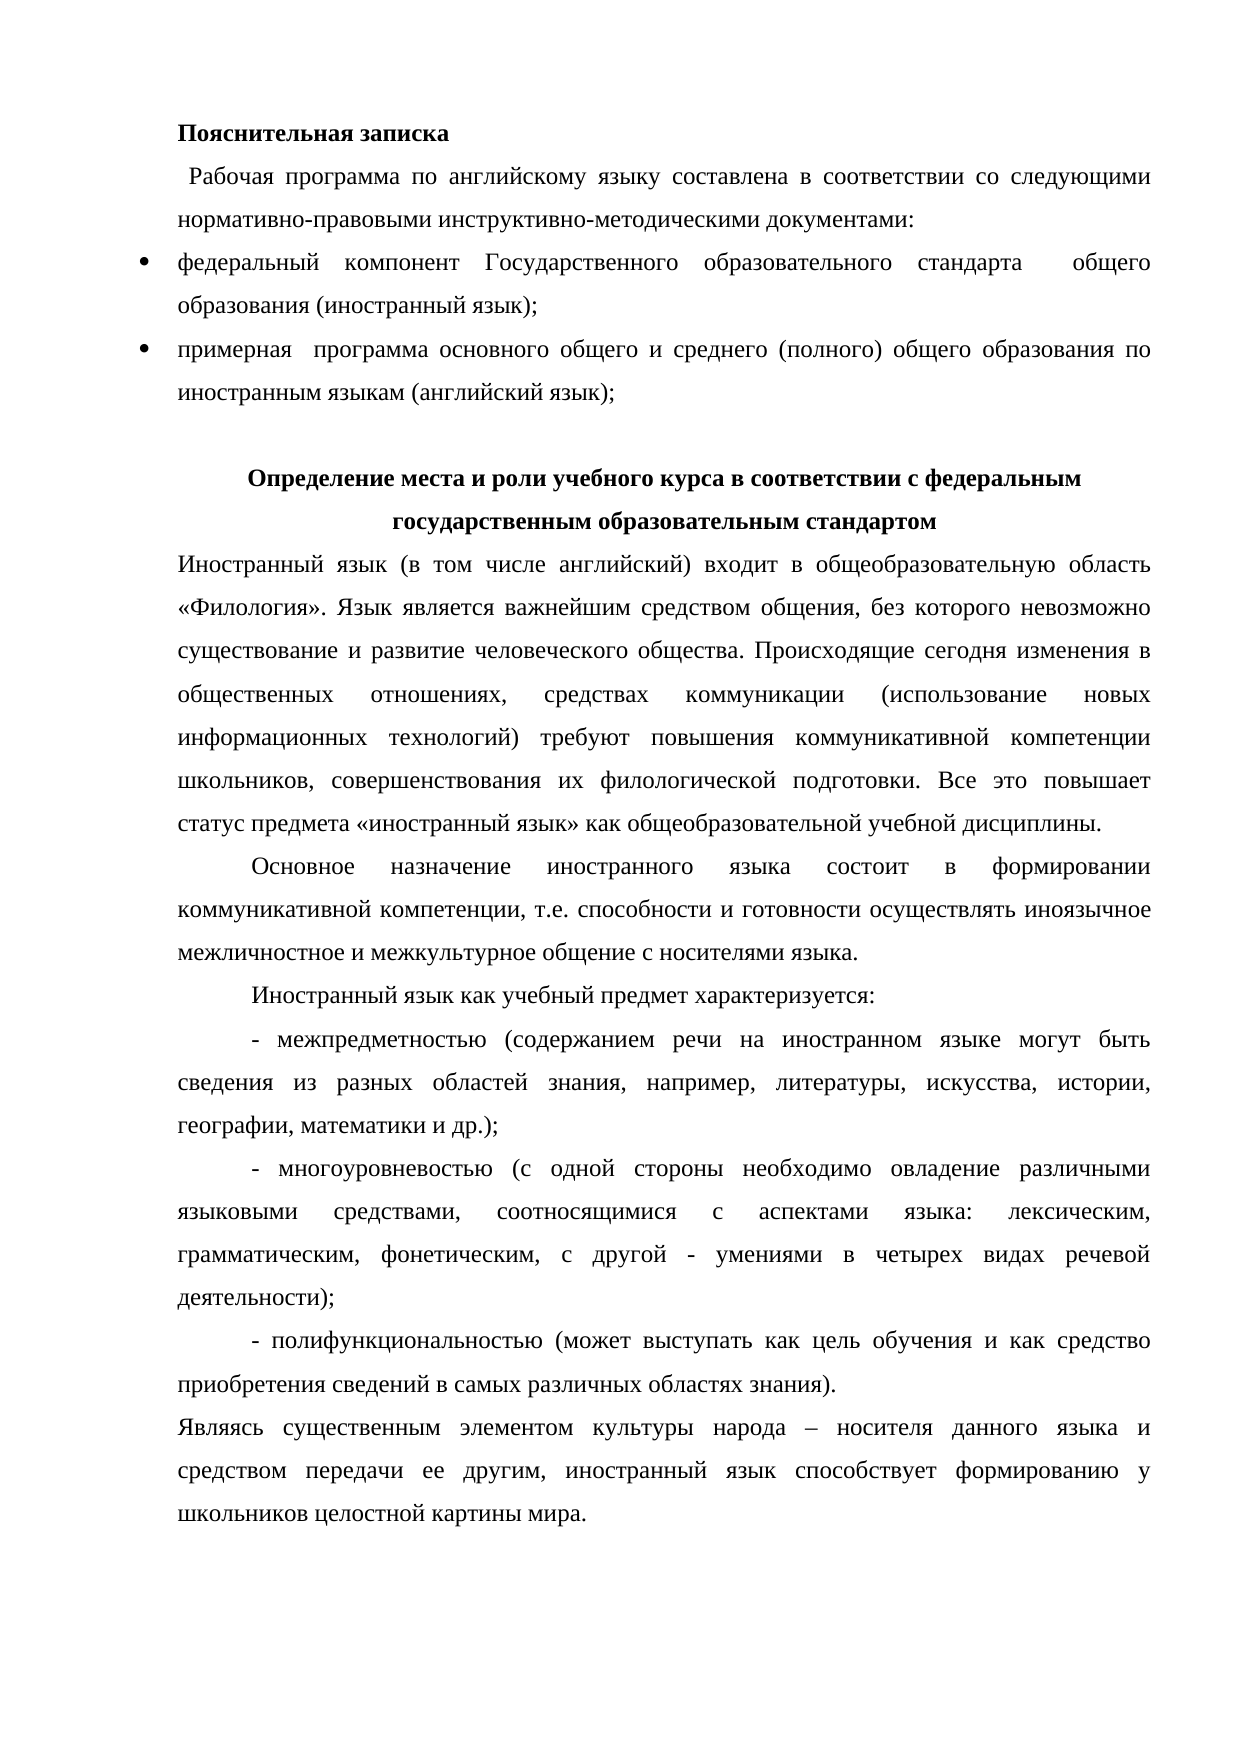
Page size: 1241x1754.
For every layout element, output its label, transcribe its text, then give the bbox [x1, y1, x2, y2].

list примерная программа основного общего и среднего (полного) общего образования по иностранным языкам (английский язык); [140, 334, 1152, 406]
text Основное назначение иностранного языка состоит в формировании коммуникативной компетенции, т.е. способности и готовности осуществлять иноязычное межличностное и межкультурное общение с носителями языка. [177, 851, 1152, 966]
text Иностранный язык (в том числе английский) входит в общеобразовательную область «Филология». Язык является важнейшим средством общения, без которого невозможно существование и развитие человеческого общества. Происходящие сегодня изменения в общественных отношениях, средствах коммуникации (использование новых информационных технологий) требуют повышения коммуникативной компетенции школьников, совершенствования их филологической подготовки. Все это повышает статус предмета «иностранный язык» как общеобразовательной учебной дисциплины. [177, 549, 1152, 837]
text Иностранный язык как учебный предмет характеризуется: [177, 981, 1152, 1009]
list федеральный компонент Государственного образовательного стандарта общего образования (иностранный язык); [140, 247, 1152, 319]
text - межпредметностью (содержанием речи на иностранном языке могут быть сведения из разных областей знания, например, литературы, искусства, истории, географии, математики и др.); [177, 1024, 1152, 1139]
text - полифункциональностью (может выступать как цель обучения и как средство приобретения сведений в самых различных областях знания). [177, 1326, 1152, 1397]
text Определение места и роли учебного курса в соответствии с федеральным государственным образовательным стандартом [177, 463, 1152, 535]
text Пояснительная записка [177, 118, 1152, 147]
text Рабочая программа по английскому языку составлена в соответствии со следующими нормативно-правовыми инструктивно-методическими документами: [177, 161, 1152, 233]
text Являясь существенным элементом культуры народа – носителя данного языка и средством передачи ее другим, иностранный язык способствует формированию у школьников целостной картины мира. [177, 1412, 1152, 1527]
text - многоуровневостью (с одной стороны необходимо овладение различными языковыми средствами, соотносящимися с аспектами языка: лексическим, грамматическим, фонетическим, с другой - умениями в четырех видах речевой деятельности); [177, 1153, 1152, 1311]
